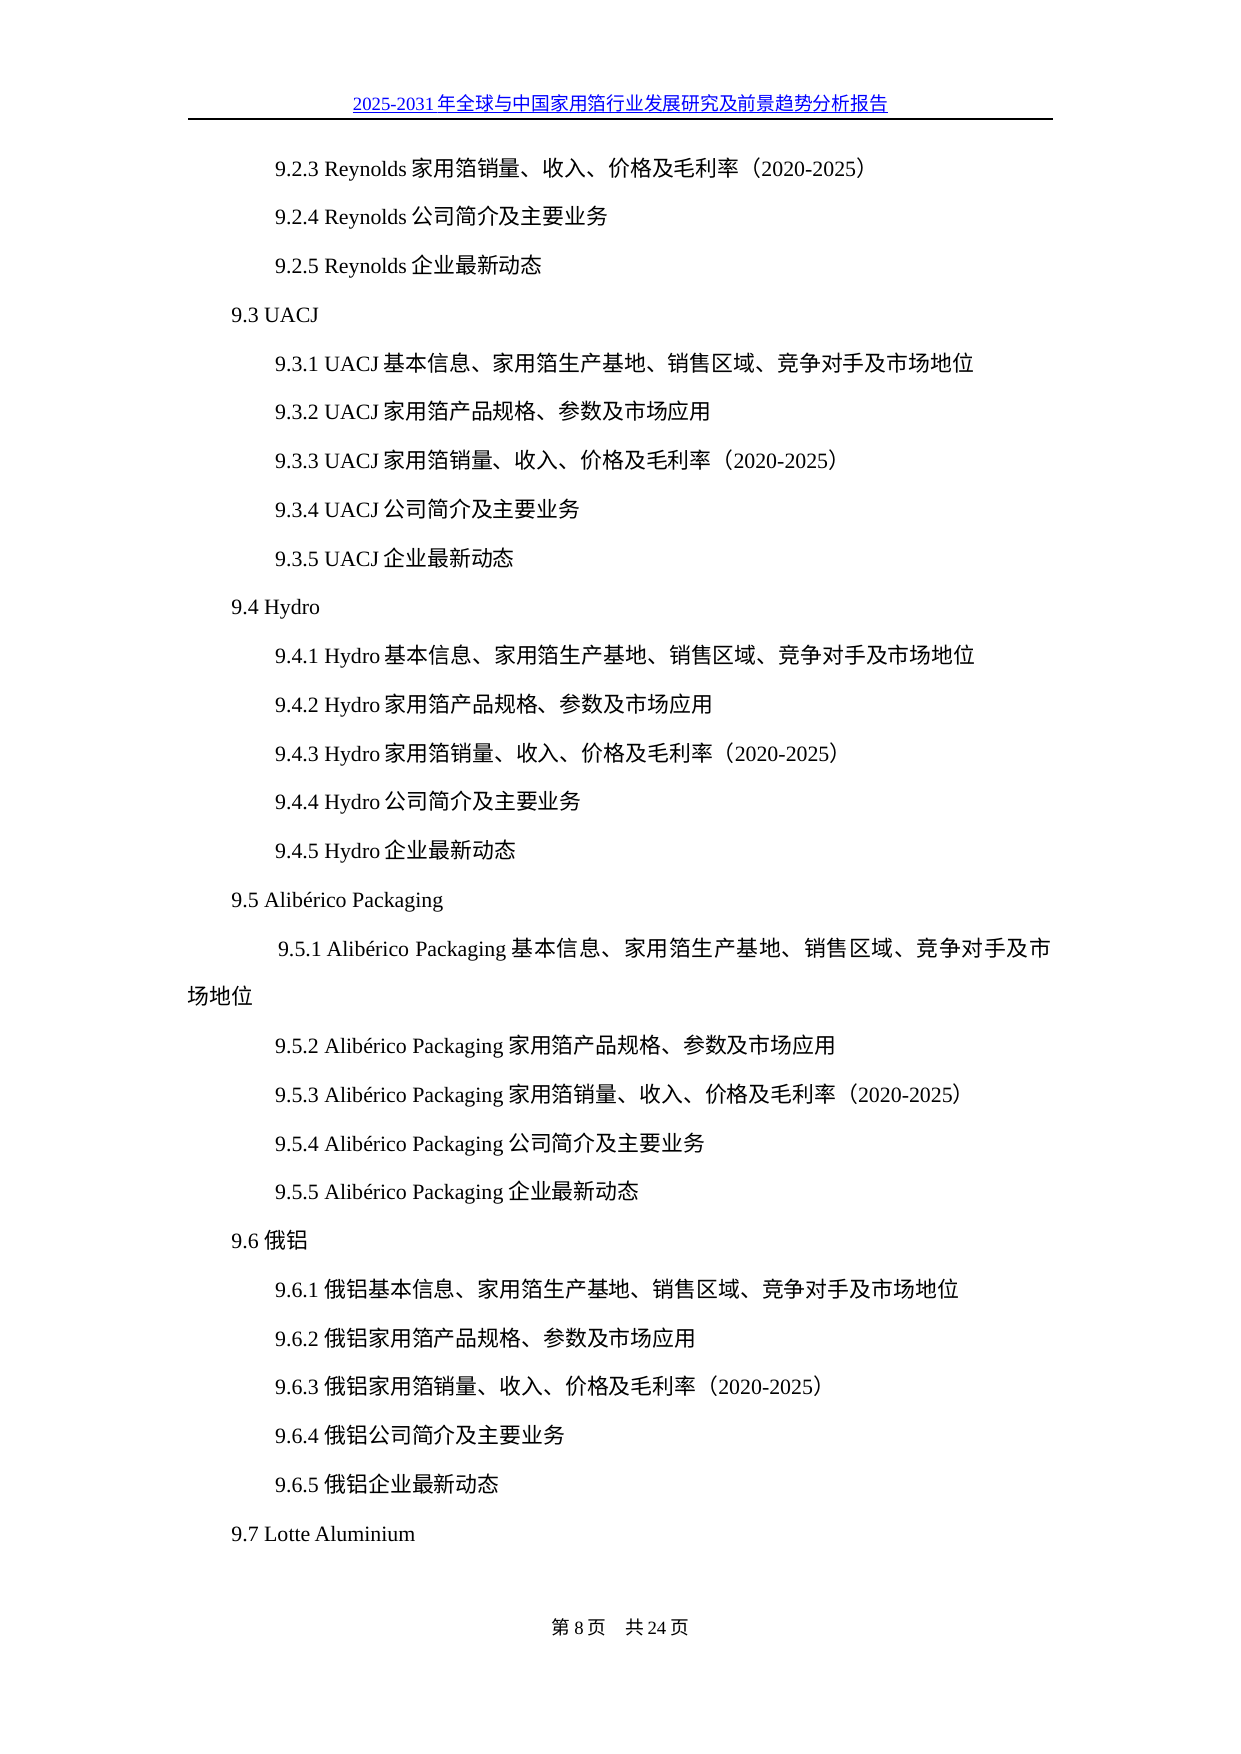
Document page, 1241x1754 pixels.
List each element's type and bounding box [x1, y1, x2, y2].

text [187, 150, 1053, 1548]
